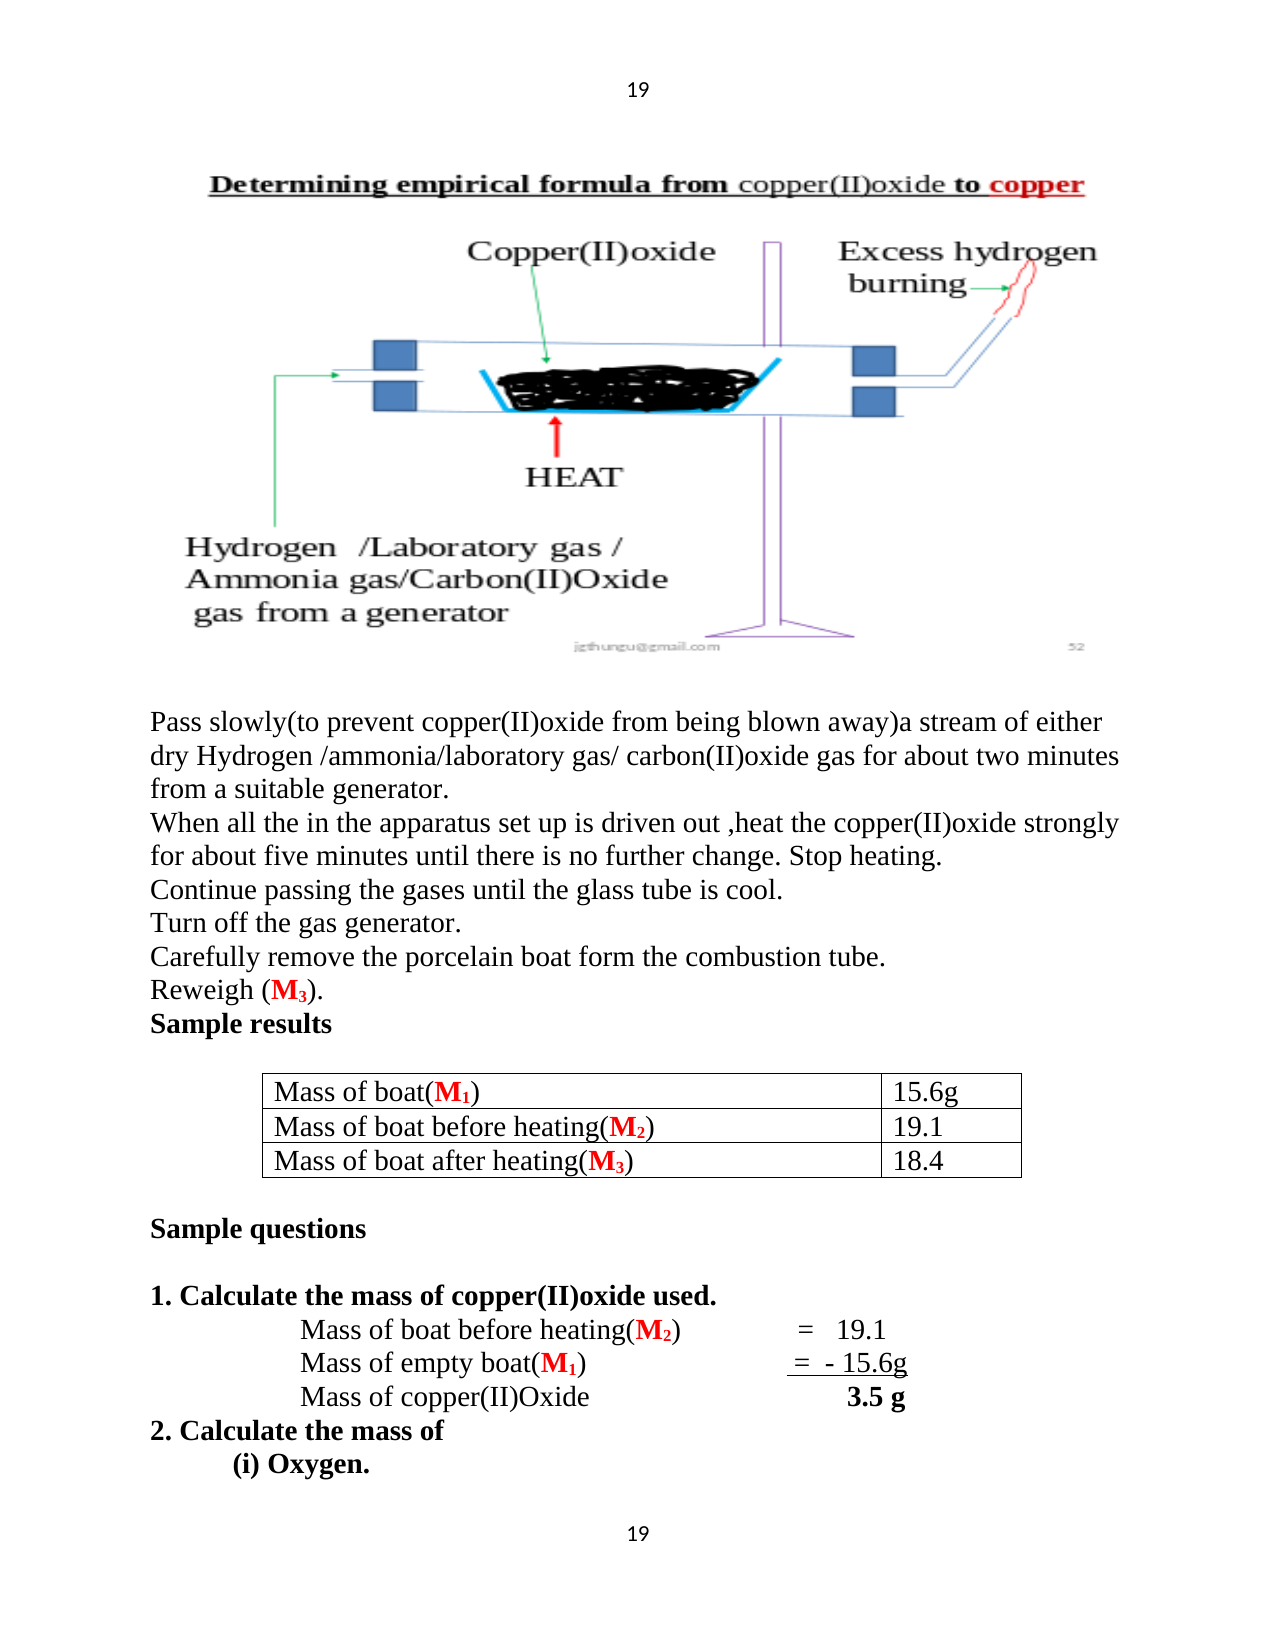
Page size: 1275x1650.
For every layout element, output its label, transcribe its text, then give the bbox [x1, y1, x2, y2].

table_header 15.6g [882, 1074, 1021, 1108]
table_cell 18.4 [882, 1143, 1021, 1177]
text Sample results [150, 1006, 1125, 1039]
table_cell 19.1 [882, 1109, 1021, 1142]
text Mass of empty boat(M1) = - 15.6g [225, 1346, 1125, 1379]
text 2. Calculate the mass of [150, 1413, 1125, 1446]
text (i) Oxygen. [150, 1446, 1125, 1480]
text Sample questions [150, 1211, 1125, 1245]
text 1. Calculate the mass of copper(II)oxide used. [150, 1278, 1125, 1312]
table_cell Mass of boat after heating(M3) [263, 1143, 881, 1177]
table_cell Mass of boat before heating(M2) [263, 1109, 881, 1142]
text When all the in the apparatus set up is driven out ,heat the copper(II)oxide strongly for about five minutes until there is no further change. Stop heating. [150, 805, 1125, 872]
text Carefully remove the porcelain boat form the combustion tube. [150, 939, 1125, 972]
text Reweigh (M3). [150, 972, 1125, 1006]
table_header Mass of boat(M1) [263, 1074, 881, 1108]
text Mass of boat before heating(M2) = 19.1 [225, 1312, 1125, 1346]
text Pass slowly(to prevent copper(II)oxide from being blown away)a stream of either dry Hydrogen /ammonia/laboratory gas/ carbon(II)oxide gas for about two minutes from a suitable generator. [150, 704, 1125, 805]
text Mass of copper(II)Oxide 3.5 g [225, 1379, 1125, 1413]
text Continue passing the gases until the glass tube is cool. [150, 872, 1125, 905]
text Turn off the gas generator. [150, 905, 1125, 939]
